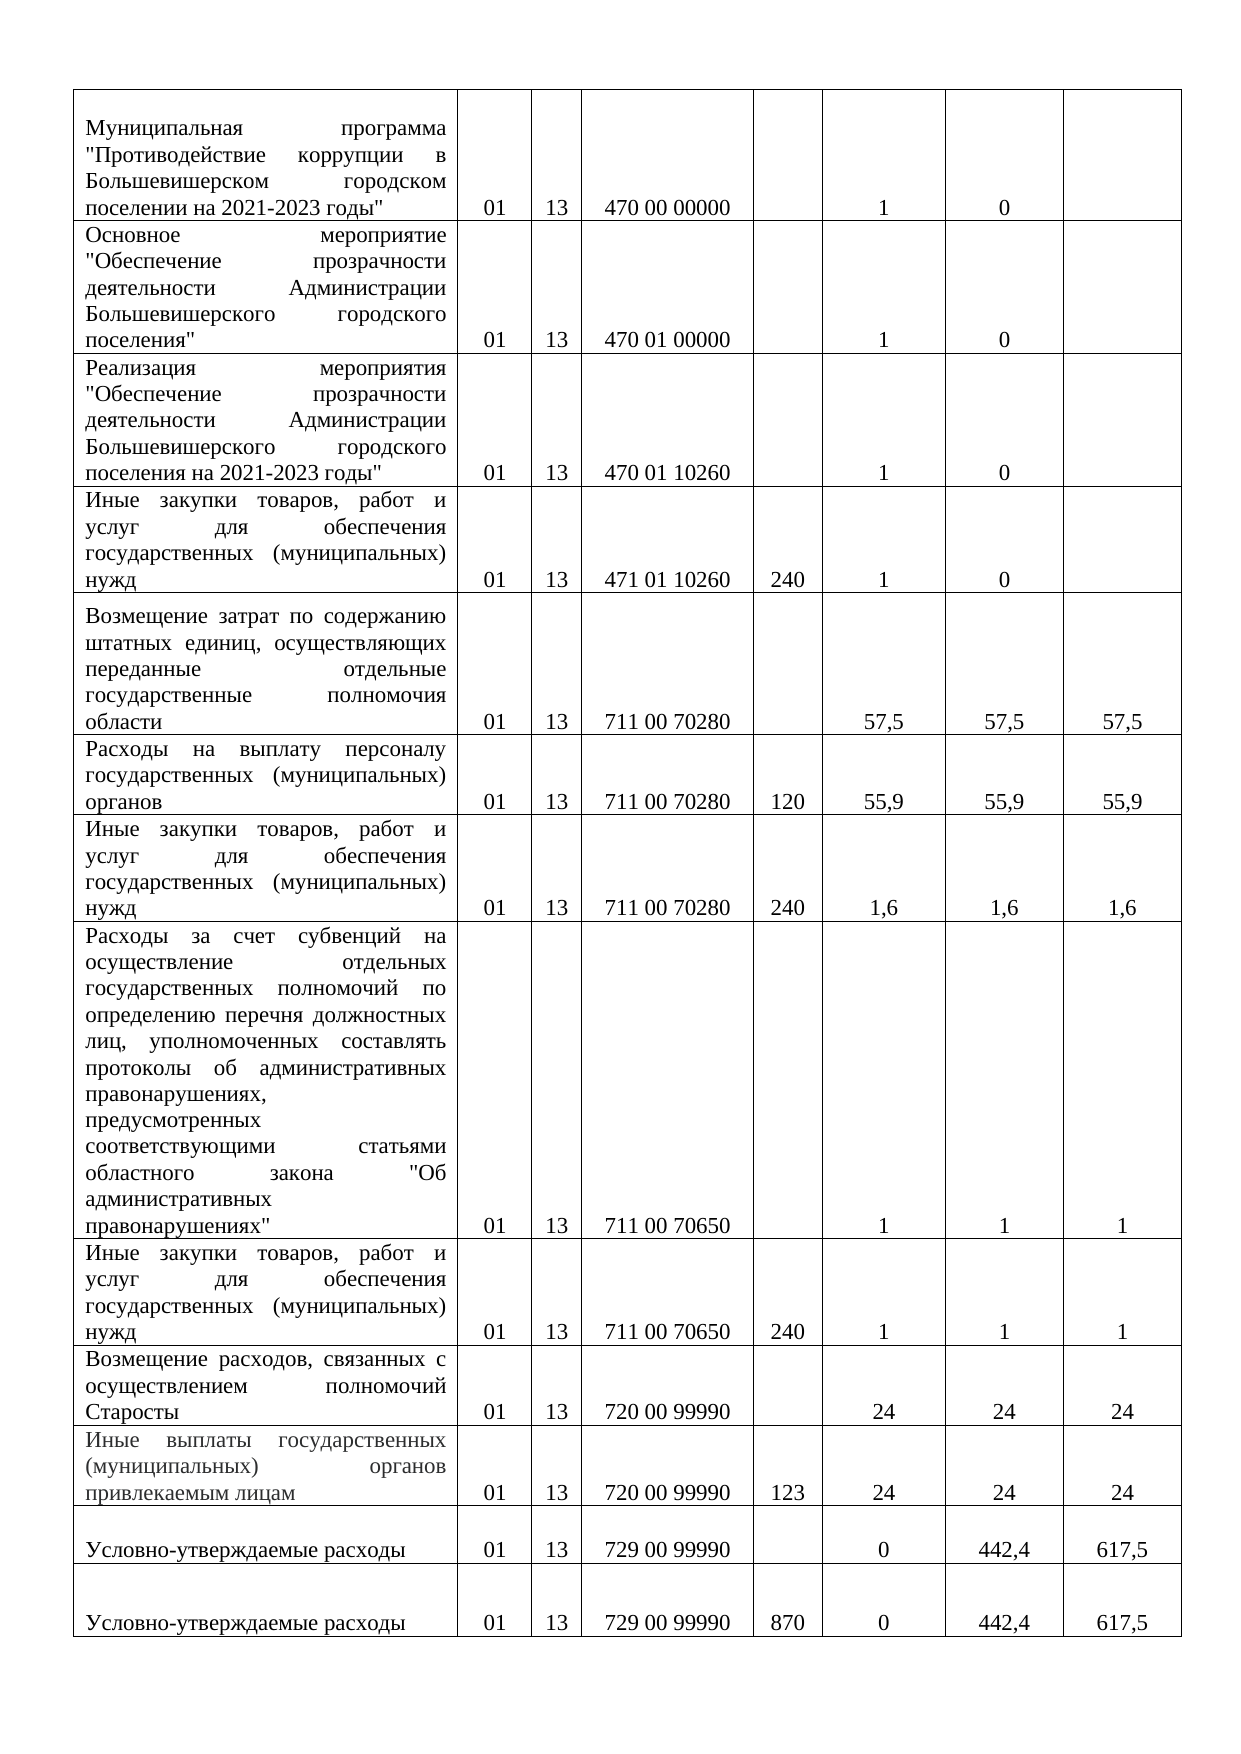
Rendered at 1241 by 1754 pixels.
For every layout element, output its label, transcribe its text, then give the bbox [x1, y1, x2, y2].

table_cell 1 [1064, 922, 1181, 1238]
table_cell 24 [823, 1346, 945, 1424]
table_cell [754, 1346, 822, 1424]
table_cell 123 [754, 1426, 822, 1505]
table_cell Иные выплаты государственных (муниципальных) органов привлекаемым лицам [74, 1426, 457, 1505]
table_cell 470 01 10260 [582, 354, 753, 486]
table_cell Основное мероприятие "Обеспечение прозрачности деятельности Администрации Большевишерского городского поселения" [74, 221, 457, 353]
table_cell 13 [532, 221, 581, 353]
table_cell 711 00 70650 [582, 922, 753, 1238]
table_cell 1 [823, 221, 945, 353]
table_cell Иные закупки товаров, работ и услуг для обеспечения государственных (муниципальных) нужд [74, 487, 457, 592]
table_cell 870 [754, 1564, 822, 1636]
table_cell 1,6 [946, 815, 1063, 921]
table_cell 24 [946, 1346, 1063, 1424]
table_cell 01 [458, 815, 531, 921]
table_cell 01 [458, 1239, 531, 1344]
table_cell 13 [532, 815, 581, 921]
table_cell [754, 90, 822, 220]
table_cell 13 [532, 487, 581, 592]
table_cell 1 [823, 354, 945, 486]
table_cell Иные закупки товаров, работ и услуг для обеспечения государственных (муниципальных) нужд [74, 1239, 457, 1344]
table_cell 729 00 99990 [582, 1506, 753, 1563]
table_cell 240 [754, 1239, 822, 1344]
table_cell 57,5 [946, 593, 1063, 734]
table_cell 471 01 10260 [582, 487, 753, 592]
table_cell 01 [458, 735, 531, 814]
table_cell 13 [532, 1506, 581, 1563]
table_cell [1064, 354, 1181, 486]
table_cell [1064, 221, 1181, 353]
table_cell 1 [946, 922, 1063, 1238]
table_cell Реализация мероприятия "Обеспечение прозрачности деятельности Администрации Большевишерского городского поселения на 2021-2023 годы" [74, 354, 457, 486]
table_cell 711 00 70280 [582, 735, 753, 814]
table_cell 1,6 [1064, 815, 1181, 921]
table_cell Возмещение расходов, связанных с осуществлением полномочий Старосты [74, 1346, 457, 1424]
table_cell 470 00 00000 [582, 90, 753, 220]
table_cell 13 [532, 1564, 581, 1636]
table_cell 55,9 [823, 735, 945, 814]
table_cell 55,9 [1064, 735, 1181, 814]
table_cell 0 [946, 221, 1063, 353]
table_cell 1 [946, 1239, 1063, 1344]
table_cell 13 [532, 90, 581, 220]
table_cell [754, 221, 822, 353]
table_cell 0 [946, 90, 1063, 220]
table_cell 13 [532, 593, 581, 734]
table_cell 57,5 [1064, 593, 1181, 734]
table_cell 240 [754, 487, 822, 592]
table_cell 470 01 00000 [582, 221, 753, 353]
table_cell Расходы за счет субвенций на осуществление отдельных государственных полномочий по определению перечня должностных лиц, уполномоченных составлять протоколы об административных правонарушениях, предусмотренных соответствующими статьями областного закона "Об административных правонарушениях" [74, 922, 457, 1238]
table_cell 711 00 70280 [582, 593, 753, 734]
table_cell 711 00 70650 [582, 1239, 753, 1344]
table_cell 24 [946, 1426, 1063, 1505]
table_cell 13 [532, 922, 581, 1238]
table_cell 01 [458, 1506, 531, 1563]
table_cell 1 [823, 1239, 945, 1344]
table_cell 24 [1064, 1426, 1181, 1505]
table_cell 13 [532, 1426, 581, 1505]
table_cell 01 [458, 354, 531, 486]
table_cell 711 00 70280 [582, 815, 753, 921]
table_cell 1 [823, 922, 945, 1238]
table_cell [754, 1506, 822, 1563]
table_cell 01 [458, 90, 531, 220]
table_cell 0 [823, 1564, 945, 1636]
table_cell 442,4 [946, 1564, 1063, 1636]
table_cell 442,4 [946, 1506, 1063, 1563]
table_cell 0 [946, 354, 1063, 486]
table_cell 01 [458, 487, 531, 592]
table_cell [754, 922, 822, 1238]
table_cell 01 [458, 1346, 531, 1424]
table_cell 01 [458, 221, 531, 353]
table_cell 13 [532, 735, 581, 814]
table_cell 1 [1064, 1239, 1181, 1344]
table_cell 0 [946, 487, 1063, 592]
table_cell 01 [458, 922, 531, 1238]
table_cell 120 [754, 735, 822, 814]
table_cell Иные закупки товаров, работ и услуг для обеспечения государственных (муниципальных) нужд [74, 815, 457, 921]
table_cell 01 [458, 1426, 531, 1505]
table_cell 24 [823, 1426, 945, 1505]
table_cell Возмещение затрат по содержанию штатных единиц, осуществляющих переданные отдельные государственные полномочия области [74, 593, 457, 734]
table_cell [1064, 90, 1181, 220]
table_cell Условно-утверждаемые расходы [74, 1506, 457, 1563]
table_cell 720 00 99990 [582, 1346, 753, 1424]
table_cell 01 [458, 1564, 531, 1636]
table_cell Условно-утверждаемые расходы [74, 1564, 457, 1636]
table_cell [754, 593, 822, 734]
table_cell 55,9 [946, 735, 1063, 814]
table_cell 617,5 [1064, 1506, 1181, 1563]
table_cell 0 [823, 1506, 945, 1563]
table_cell 617,5 [1064, 1564, 1181, 1636]
table_cell 729 00 99990 [582, 1564, 753, 1636]
table_cell 1 [823, 90, 945, 220]
table_cell 57,5 [823, 593, 945, 734]
table_cell Муниципальная программа "Противодействие коррупции в Большевишерском городском поселении на 2021-2023 годы" [74, 90, 457, 220]
table_cell 13 [532, 1239, 581, 1344]
table_cell [754, 354, 822, 486]
table_cell [1064, 487, 1181, 592]
table_cell 1 [823, 487, 945, 592]
table_cell 01 [458, 593, 531, 734]
table_cell 13 [532, 354, 581, 486]
table_cell 240 [754, 815, 822, 921]
table_cell 13 [532, 1346, 581, 1424]
table_cell Расходы на выплату персоналу государственных (муниципальных) органов [74, 735, 457, 814]
table_cell 1,6 [823, 815, 945, 921]
table_cell 720 00 99990 [582, 1426, 753, 1505]
table_cell 24 [1064, 1346, 1181, 1424]
